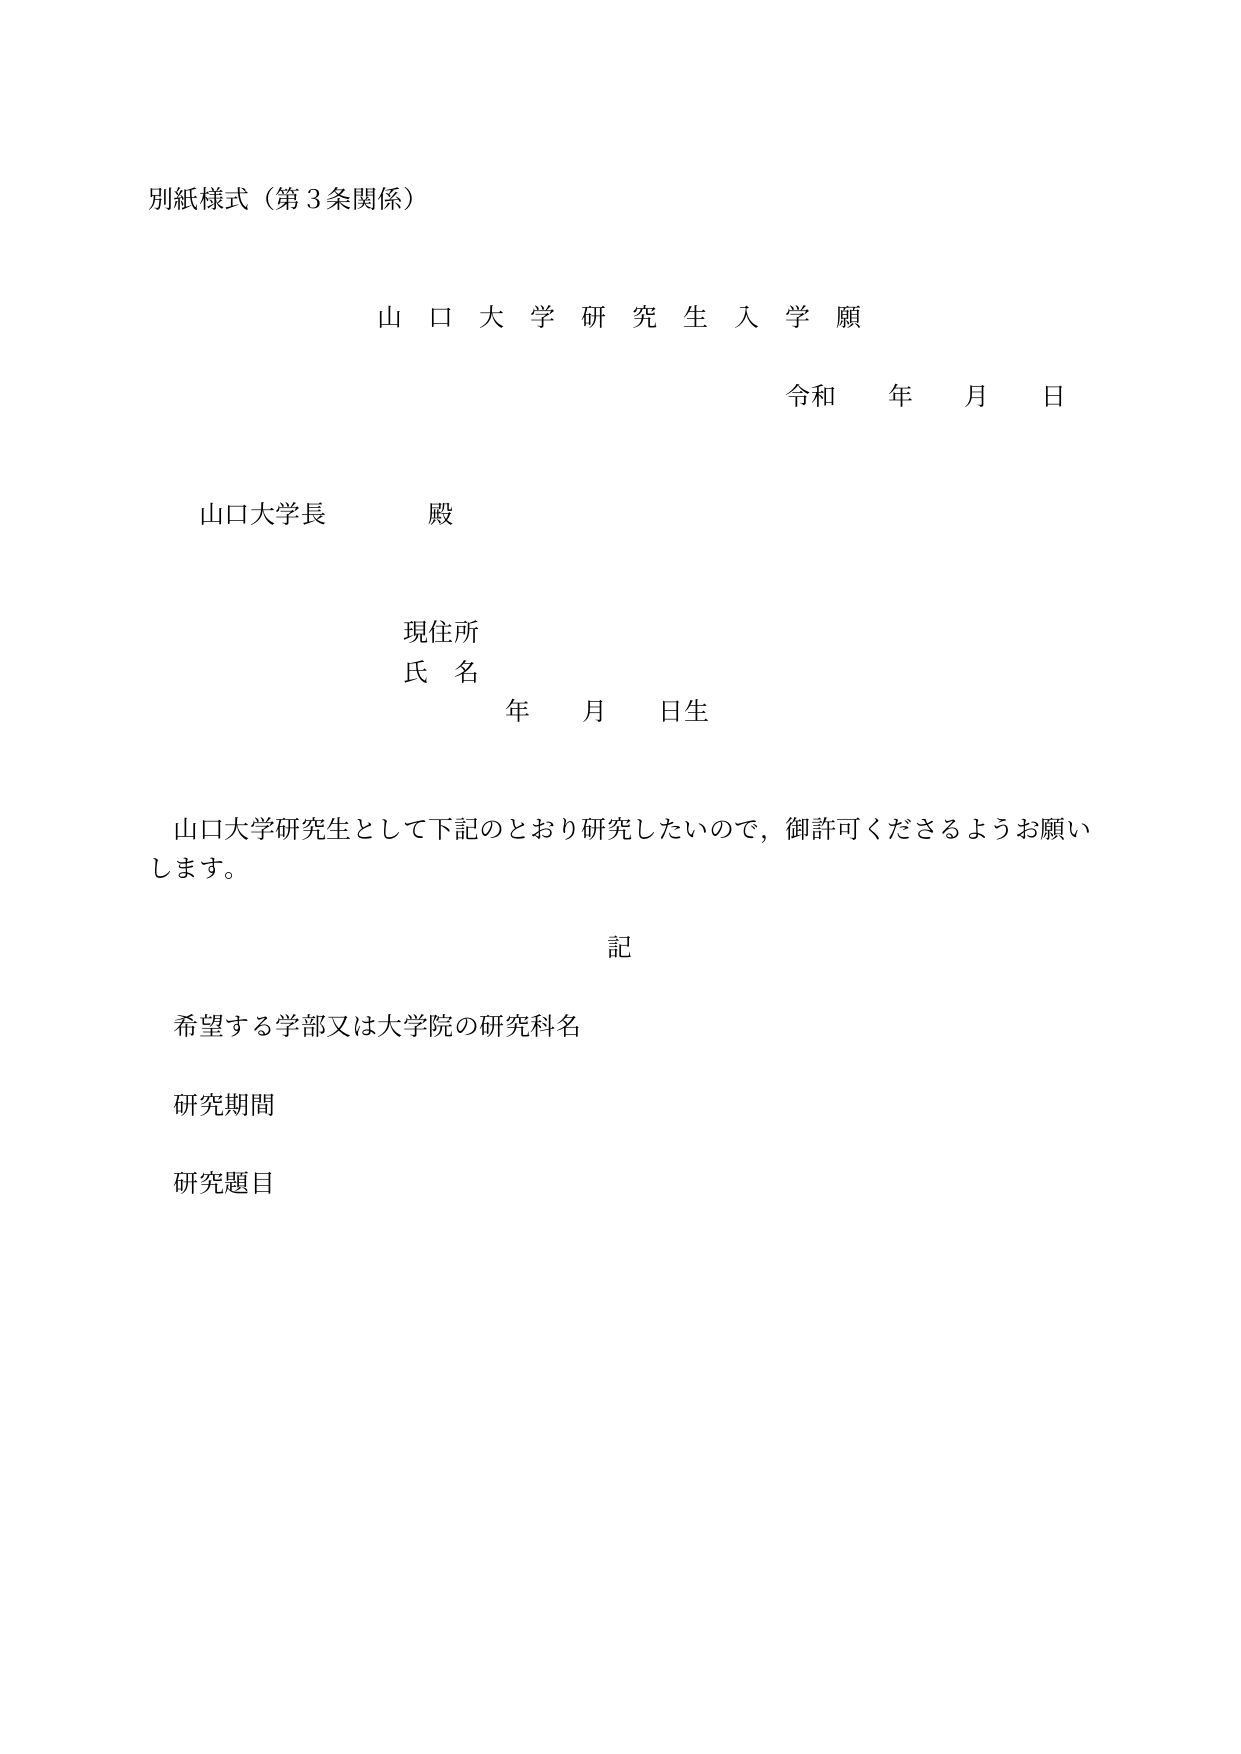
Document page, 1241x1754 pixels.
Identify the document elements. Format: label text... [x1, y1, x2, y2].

text 年 月 日生 [148, 690, 1092, 729]
text 山口大学研究生として下記のとおり研究したいので，御許可くださるようお願いします。 [148, 808, 1092, 887]
text 記 [148, 926, 1092, 966]
text 別紙様式（第３条関係） [148, 178, 1092, 217]
text 研究題目 [148, 1162, 1092, 1202]
text 令和 年 月 日 [148, 375, 1092, 414]
text 研究期間 [148, 1084, 1092, 1123]
text 山 口 大 学 研 究 生 入 学 願 [148, 296, 1092, 336]
text 現住所 [148, 611, 1092, 651]
text 希望する学部又は大学院の研究科名 [148, 1005, 1092, 1044]
text 氏 名 [148, 651, 1092, 690]
text 山口大学長 殿 [148, 493, 1092, 532]
